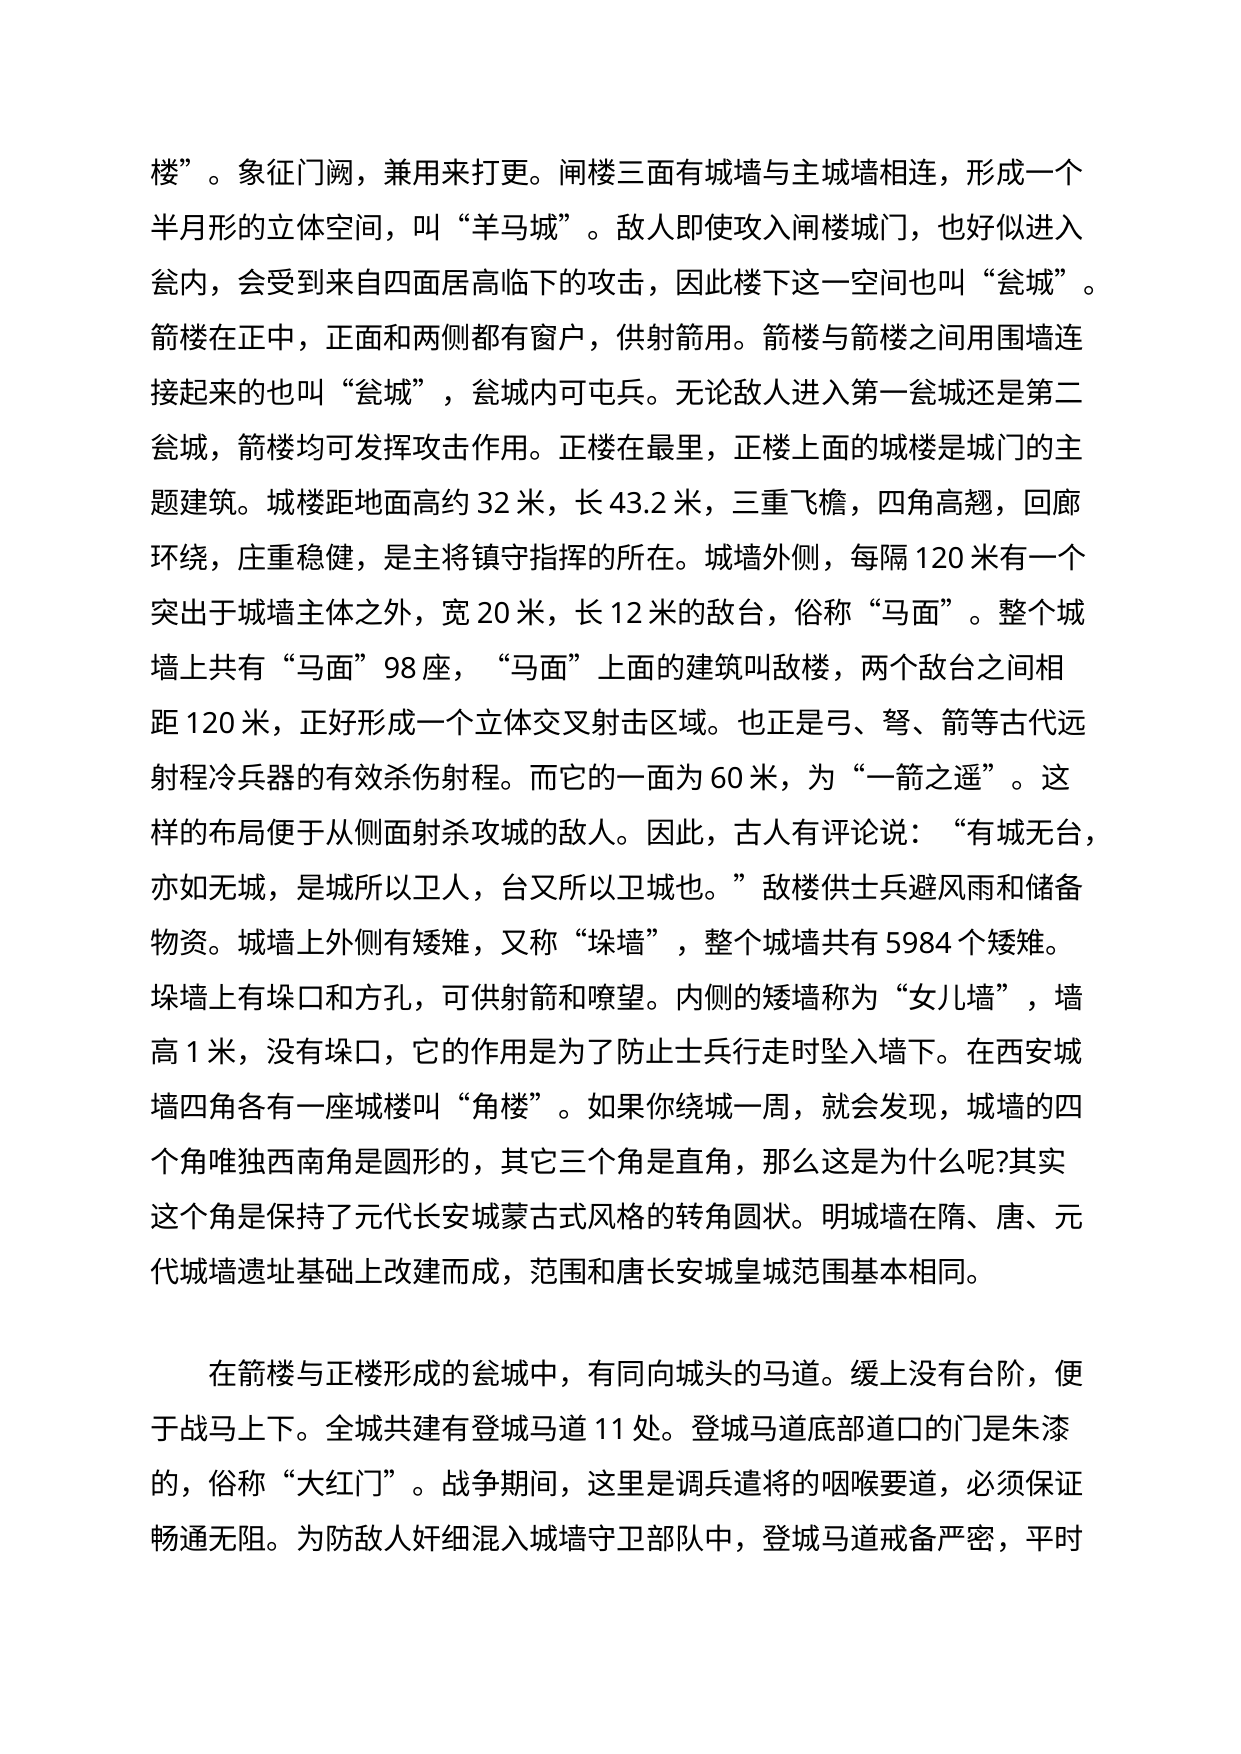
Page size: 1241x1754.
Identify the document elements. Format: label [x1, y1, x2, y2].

text [150, 1351, 1090, 1558]
text [150, 150, 1090, 1291]
